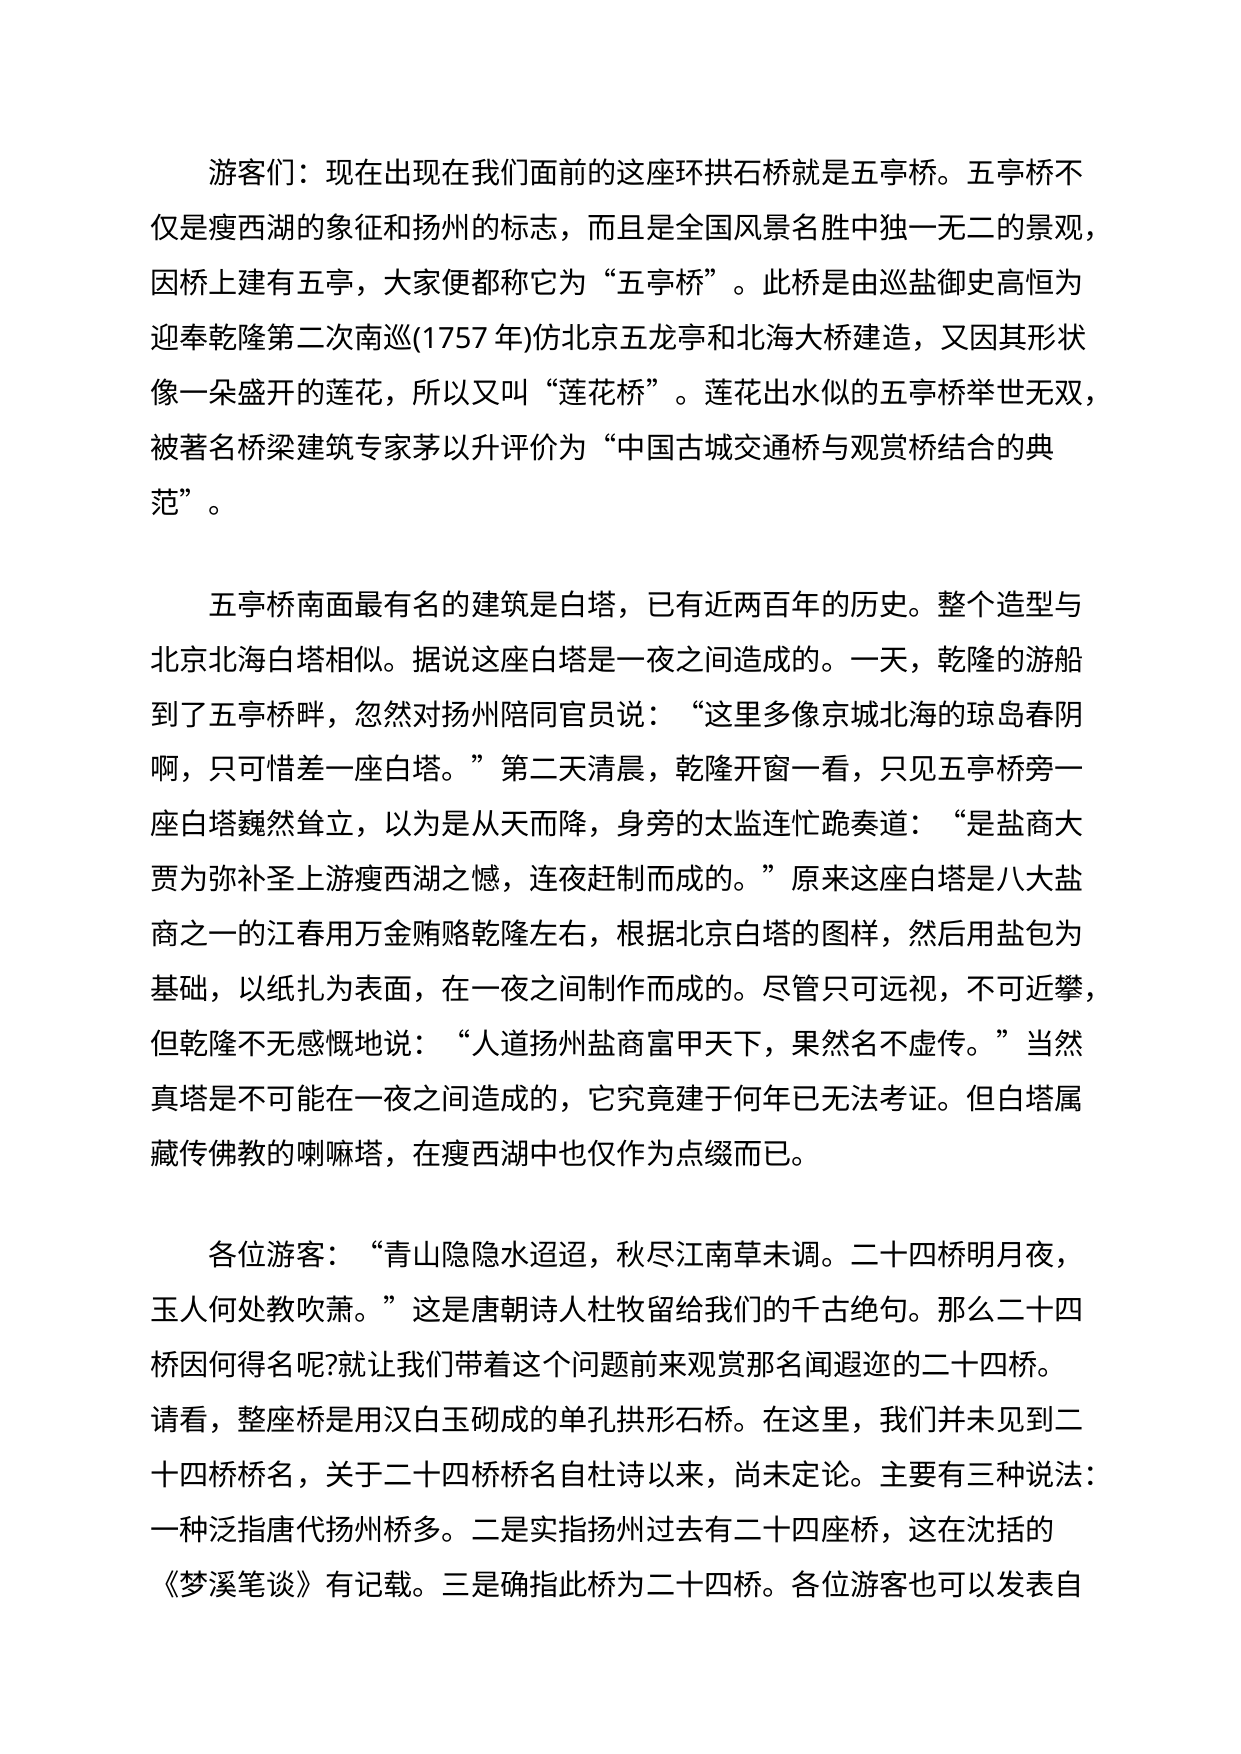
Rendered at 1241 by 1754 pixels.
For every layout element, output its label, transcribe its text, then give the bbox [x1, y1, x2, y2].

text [150, 1232, 1090, 1604]
text 五亭桥南面最有名的建筑是白塔，已有近两百年的历史。整个造型与北京北海白塔相似。据说这座白塔是一夜之间造成的。一天，乾隆的游船到了五亭桥畔，忽然对扬州陪同官员说：“这里多像京城北海的琼岛春阴啊，只可惜差一座白塔。”第二天清晨，乾隆开窗一看，只见五亭桥旁一座白塔巍然耸立，以为是从天而降，身旁的太监连忙跪奏道：“是盐商大贾为弥补圣上游瘦西湖之憾，连夜赶制而成的。”原来这座白塔是八大盐商之一的江春用万金贿赂乾隆左右，根据北京白塔的图样，然后用盐包为基础，以纸扎为表面，在一夜之间制作而成的。尽管只可远视，不可近攀，但乾隆不无感慨地说：“人道扬州盐商富甲天下，果然名不虚传。”当然真塔是不可能在一夜之间造成的，它究竟建于何年已无法考证。但白塔属藏传佛教的喇嘛塔，在瘦西湖中也仅作为点缀而已。 [150, 581, 1090, 1172]
text 游客们：现在出现在我们面前的这座环拱石桥就是五亭桥。五亭桥不仅是瘦西湖的象征和扬州的标志，而且是全国风景名胜中独一无二的景观，因桥上建有五亭，大家便都称它为“五亭桥”。此桥是由巡盐御史高恒为迎奉乾隆第二次南巡(1757年)仿北京五龙亭和北海大桥建造，又因其形状像一朵盛开的莲花，所以又叫“莲花桥”。莲花出水似的五亭桥举世无双，被著名桥梁建筑专家茅以升评价为“中国古城交通桥与观赏桥结合的典范”。 [150, 150, 1090, 522]
